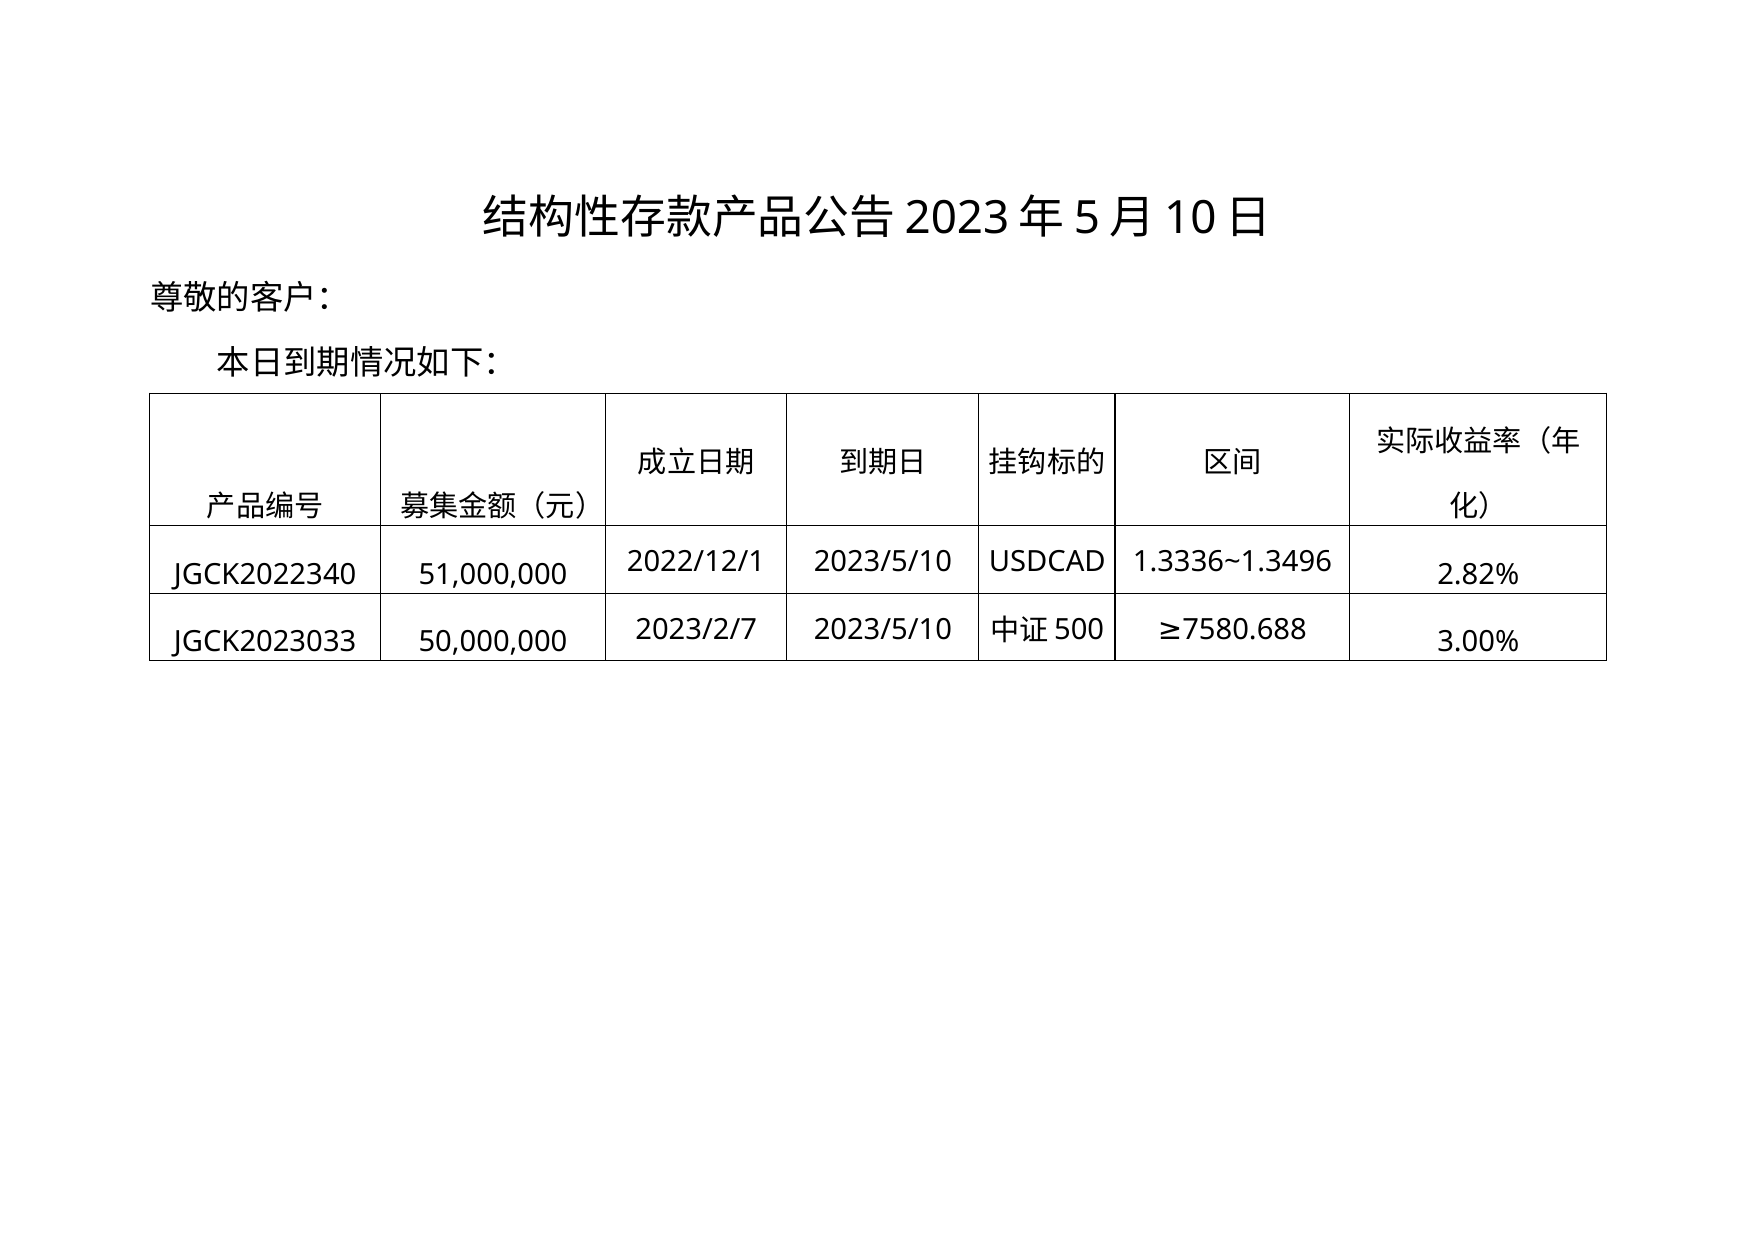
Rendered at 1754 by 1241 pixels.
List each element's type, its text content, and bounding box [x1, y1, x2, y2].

table_header 挂钩标的 [979, 394, 1114, 525]
table_cell 2022/12/1 [606, 526, 786, 593]
text 本日到期情况如下： [150, 328, 1604, 393]
text 尊敬的客户： [150, 263, 1604, 328]
table_header 实际收益率（年化） [1350, 394, 1606, 525]
table_header 到期日 [787, 394, 978, 525]
table_cell 2023/5/10 [787, 526, 978, 593]
table_header 产品编号 [150, 394, 380, 525]
table_cell JGCK2022340 [150, 526, 380, 593]
table_cell 2.82% [1350, 526, 1606, 593]
table_cell 2023/5/10 [787, 594, 978, 660]
table_header 募集金额（元） [381, 394, 605, 525]
table_header 成立日期 [606, 394, 786, 525]
table_cell USDCAD [979, 526, 1114, 593]
table_cell ≥7580.688 [1116, 594, 1349, 660]
text 结构性存款产品公告2023年5月10日 [150, 165, 1604, 263]
table_cell 3.00% [1350, 594, 1606, 660]
table_cell 1.3336~1.3496 [1116, 526, 1349, 593]
table_cell JGCK2023033 [150, 594, 380, 660]
table_header 区间 [1116, 394, 1349, 525]
table_cell 51,000,000 [381, 526, 605, 593]
table_cell 50,000,000 [381, 594, 605, 660]
table_cell 2023/2/7 [606, 594, 786, 660]
table_cell 中证500 [979, 594, 1114, 660]
